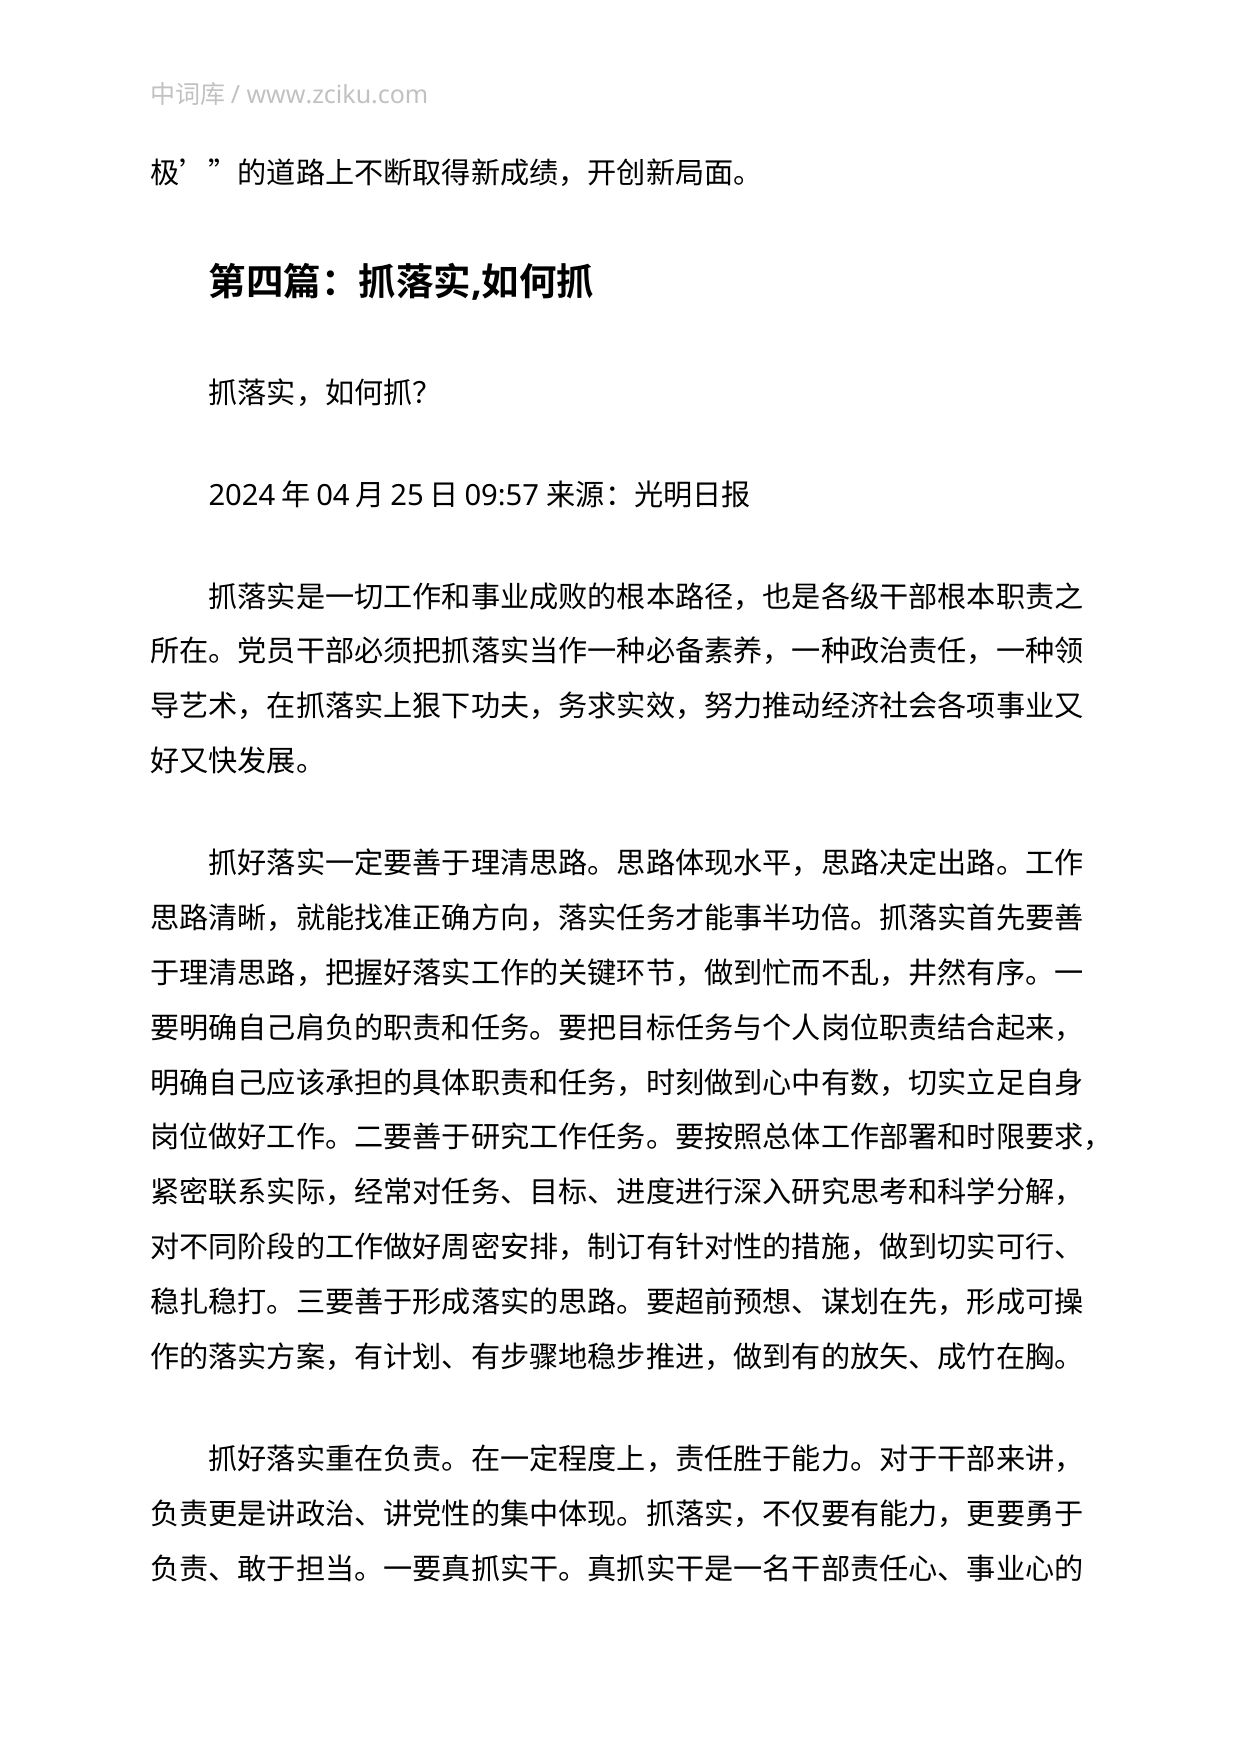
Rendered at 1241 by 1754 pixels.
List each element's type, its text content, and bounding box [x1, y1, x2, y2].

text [150, 1435, 1090, 1587]
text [150, 150, 1090, 192]
text 抓落实是一切工作和事业成败的根本路径，也是各级干部根本职责之所在。党员干部必须把抓落实当作一种必备素养，一种政治责任，一种领导艺术，在抓落实上狠下功夫，务求实效，努力推动经济社会各项事业又好又快发展。 [150, 573, 1090, 780]
text 抓好落实一定要善于理清思路。思路体现水平，思路决定出路。工作思路清晰，就能找准正确方向，落实任务才能事半功倍。抓落实首先要善于理清思路，把握好落实工作的关键环节，做到忙而不乱，井然有序。一要明确自己肩负的职责和任务。要把目标任务与个人岗位职责结合起来，明确自己应该承担的具体职责和任务，时刻做到心中有数，切实立足自身岗位做好工作。二要善于研究工作任务。要按照总体工作部署和时限要求，紧密联系实际，经常对任务、目标、进度进行深入研究思考和科学分解，对不同阶段的工作做好周密安排，制订有针对性的措施，做到切实可行、稳扎稳打。三要善于形成落实的思路。要超前预想、谋划在先，形成可操作的落实方案，有计划、有步骤地稳步推进，做到有的放矢、成竹在胸。 [150, 839, 1090, 1376]
text 第四篇：抓落实,如何抓 [150, 252, 1090, 306]
text 2024年04月25日09:57 来源：光明日报 [150, 471, 1090, 513]
text 抓落实，如何抓？ [150, 369, 1090, 412]
